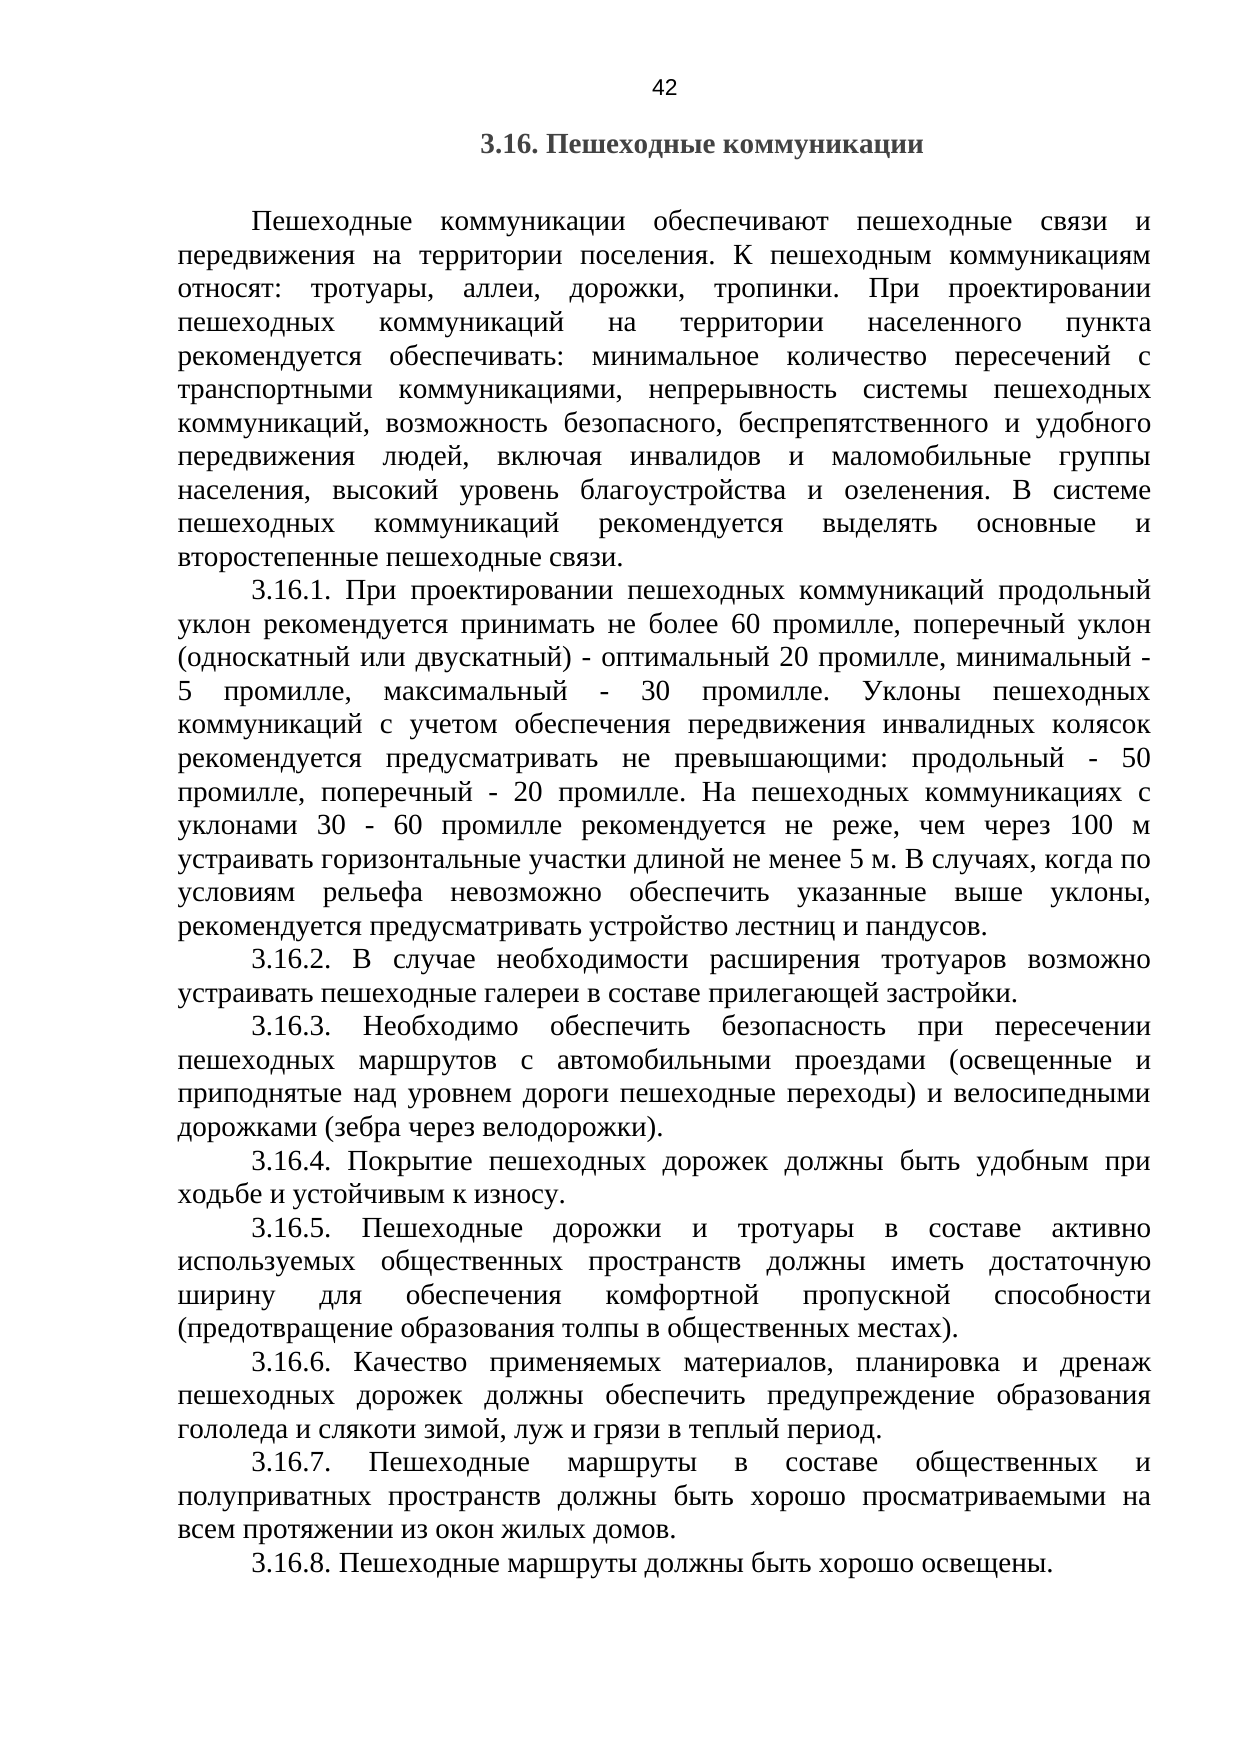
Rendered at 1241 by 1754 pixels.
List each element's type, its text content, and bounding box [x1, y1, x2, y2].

text Пешеходные коммуникации обеспечивают пешеходные связи и передвижения на территории поселения. К пешеходным коммуникациям относят: тротуары, аллеи, дорожки, тропинки. При проектировании пешеходных коммуникаций на территории населенного пункта рекомендуется обеспечивать: минимальное количество пересечений с транспортными коммуникациями, непрерывность системы пешеходных коммуникаций, возможность безопасного, беспрепятственного и удобного передвижения людей, включая инвалидов и маломобильные группы населения, высокий уровень благоустройства и озеленения. В системе пешеходных коммуникаций рекомендуется выделять основные и второстепенные пешеходные связи. [177, 203, 1152, 572]
text 3.16.8. Пешеходные маршруты должны быть хорошо освещены. [177, 1545, 1152, 1579]
text 3.16.6. Качество применяемых материалов, планировка и дренаж пешеходных дорожек должны обеспечить предупреждение образования гололеда и слякоти зимой, луж и грязи в теплый период. [177, 1344, 1152, 1444]
text 3.16.4. Покрытие пешеходных дорожек должны быть удобным при ходьбе и устойчивым к износу. [177, 1143, 1152, 1210]
text 3.16.2. В случае необходимости расширения тротуаров возможно устраивать пешеходные галереи в составе прилегающей застройки. [177, 941, 1152, 1008]
text 3.16.3. Необходимо обеспечить безопасность при пересечении пешеходных маршрутов с автомобильными проездами (освещенные и приподнятые над уровнем дороги пешеходные переходы) и велосипедными дорожками (зебра через велодорожки). [177, 1008, 1152, 1143]
text 3.16.1. При проектировании пешеходных коммуникаций продольный уклон рекомендуется принимать не более 60 промилле, поперечный уклон (односкатный или двускатный) - оптимальный 20 промилле, минимальный - 5 промилле, максимальный - 30 промилле. Уклоны пешеходных коммуникаций с учетом обеспечения передвижения инвалидных колясок рекомендуется предусматривать не превышающими: продольный - 50 промилле, поперечный - 20 промилле. На пешеходных коммуникациях с уклонами 30 - 60 промилле рекомендуется не реже, чем через 100 м устраивать горизонтальные участки длиной не менее 5 м. В случаях, когда по условиям рельефа невозможно обеспечить указанные выше уклоны, рекомендуется предусматривать устройство лестниц и пандусов. [177, 572, 1152, 941]
subtitle 3.16. Пешеходные коммуникации [252, 126, 1152, 160]
text 3.16.5. Пешеходные дорожки и тротуары в составе активно используемых общественных пространств должны иметь достаточную ширину для обеспечения комфортной пропускной способности (предотвращение образования толпы в общественных местах). [177, 1210, 1152, 1344]
text 3.16.7. Пешеходные маршруты в составе общественных и полуприватных пространств должны быть хорошо просматриваемыми на всем протяжении из окон жилых домов. [177, 1444, 1152, 1545]
